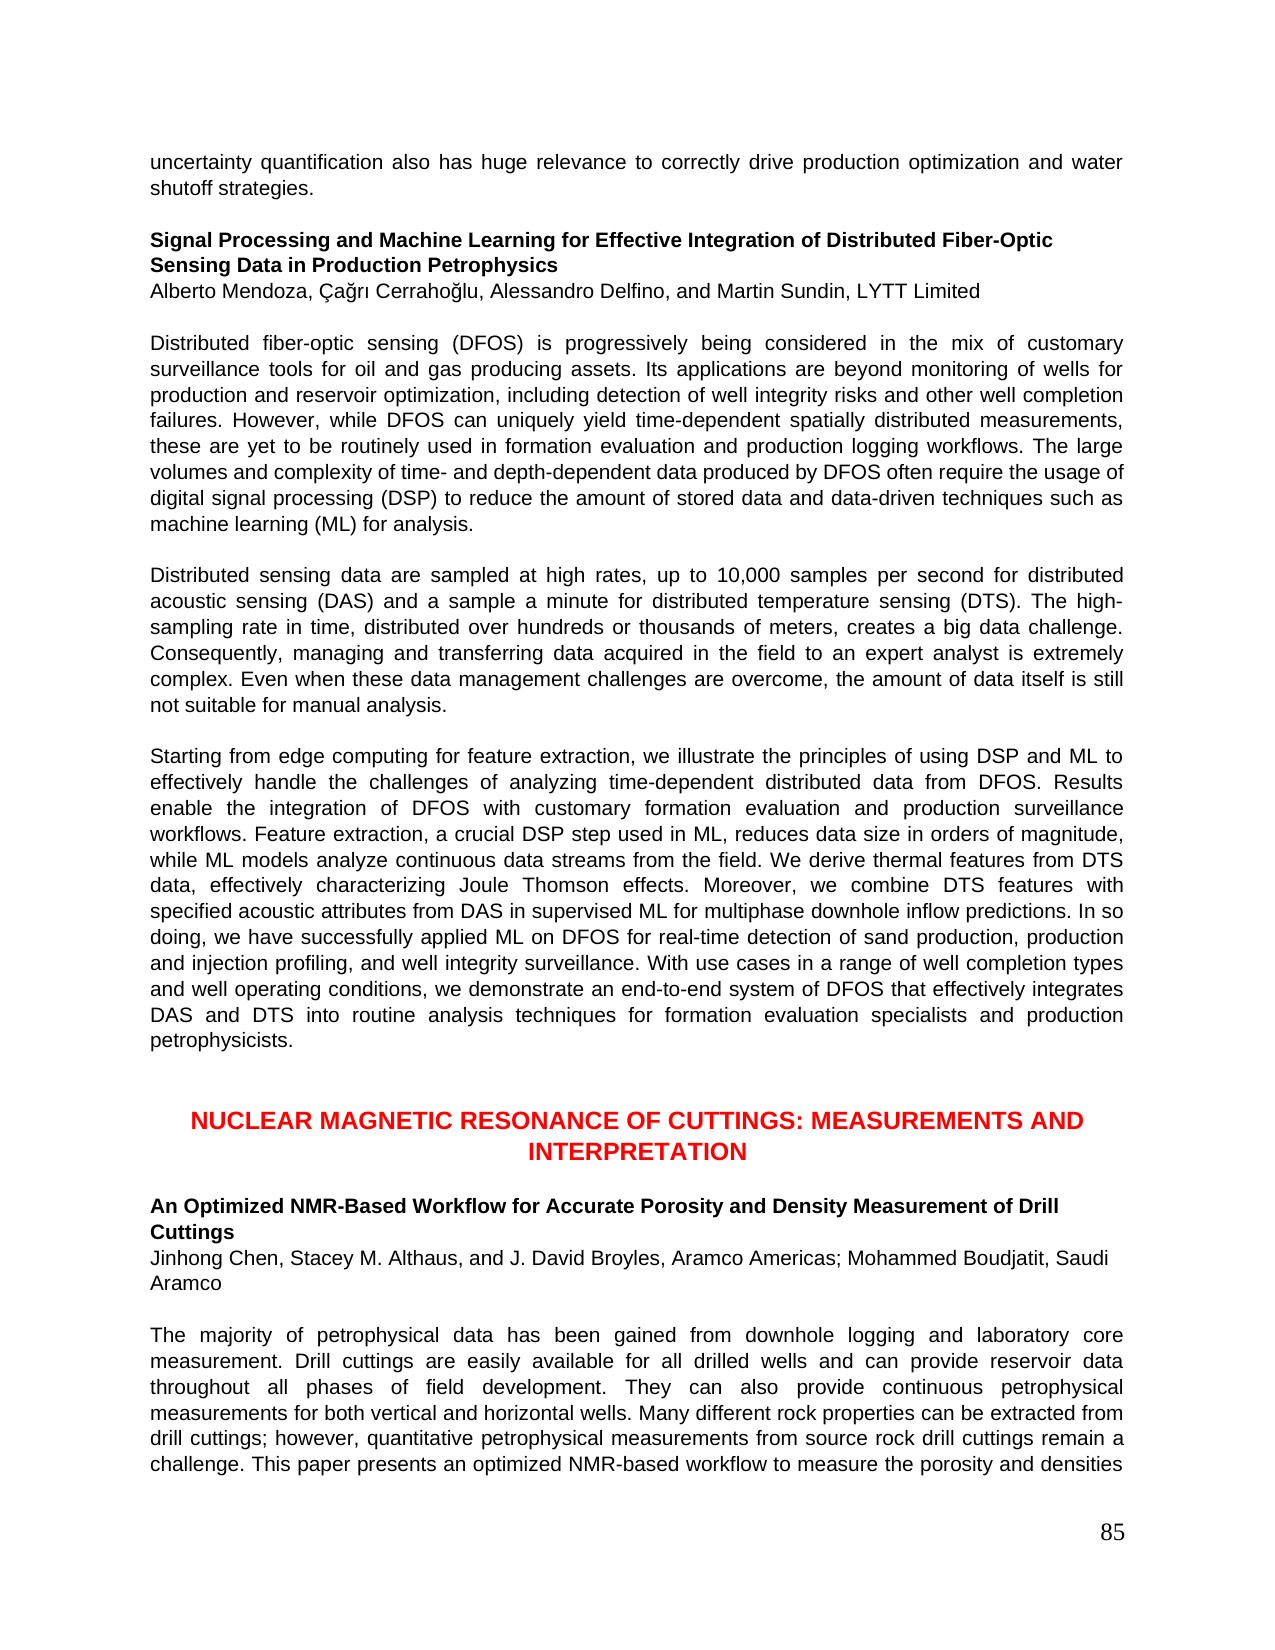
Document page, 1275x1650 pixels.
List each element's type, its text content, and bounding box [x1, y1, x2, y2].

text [150, 1323, 1125, 1476]
text Distributed sensing data are sampled at high rates, up to 10,000 samples per second for distributed acoustic sensing (DAS) and a sample a minute for distributed temperature sensing (DTS). The high-sampling rate in time, distributed over hundreds or thousands of meters, creates a big data challenge. Consequently, managing and transferring data acquired in the field to an expert analyst is extremely complex. Even when these data management challenges are overcome, the amount of data itself is still not suitable for manual analysis. [150, 563, 1125, 716]
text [150, 150, 1125, 200]
text Distributed fiber-optic sensing (DFOS) is progressively being considered in the mix of customary surveillance tools for oil and gas producing assets. Its applications are beyond monitoring of wells for production and reservoir optimization, including detection of well integrity risks and other well completion failures. However, while DFOS can uniquely yield time-dependent spatially distributed measurements, these are yet to be routinely used in formation evaluation and production logging workflows. The large volumes and complexity of time- and depth-dependent data produced by DFOS often require the usage of digital signal processing (DSP) to reduce the amount of stored data and data-driven techniques such as machine learning (ML) for analysis. [150, 331, 1125, 536]
text Jinhong Chen, Stacey M. Althaus, and J. David Broyles, Aramco Americas; Mohammed Boudjatit, Saudi Aramco [150, 1245, 1125, 1295]
text NUCLEAR MAGNETIC RESONANCE OF CUTTINGS: MEASUREMENTS AND INTERPRETATION [150, 1106, 1125, 1166]
text Signal Processing and Machine Learning for Effective Integration of Distributed Fiber-Optic Sensing Data in Production Petrophysics [150, 227, 1125, 277]
text An Optimized NMR-Based Workflow for Accurate Porosity and Density Measurement of Drill Cuttings [150, 1194, 1125, 1243]
text Alberto Mendoza, Çağrı Cerrahoğlu, Alessandro Delfino, and Martin Sundin, LYTT Limited [150, 279, 1125, 303]
text Starting from edge computing for feature extraction, we illustrate the principles of using DSP and ML to effectively handle the challenges of analyzing time-dependent distributed data from DFOS. Results enable the integration of DFOS with customary formation evaluation and production surveillance workflows. Feature extraction, a crucial DSP step used in ML, reduces data size in orders of magnitude, while ML models analyze continuous data streams from the field. We derive thermal features from DTS data, effectively characterizing Joule Thomson effects. Moreover, we combine DTS features with specified acoustic attributes from DAS in supervised ML for multiphase downhole inflow predictions. In so doing, we have successfully applied ML on DFOS for real-time detection of sand production, production and injection profiling, and well integrity surveillance. With use cases in a range of well completion types and well operating conditions, we demonstrate an end-to-end system of DFOS that effectively integrates DAS and DTS into routine analysis techniques for formation evaluation specialists and production petrophysicists. [150, 744, 1125, 1052]
